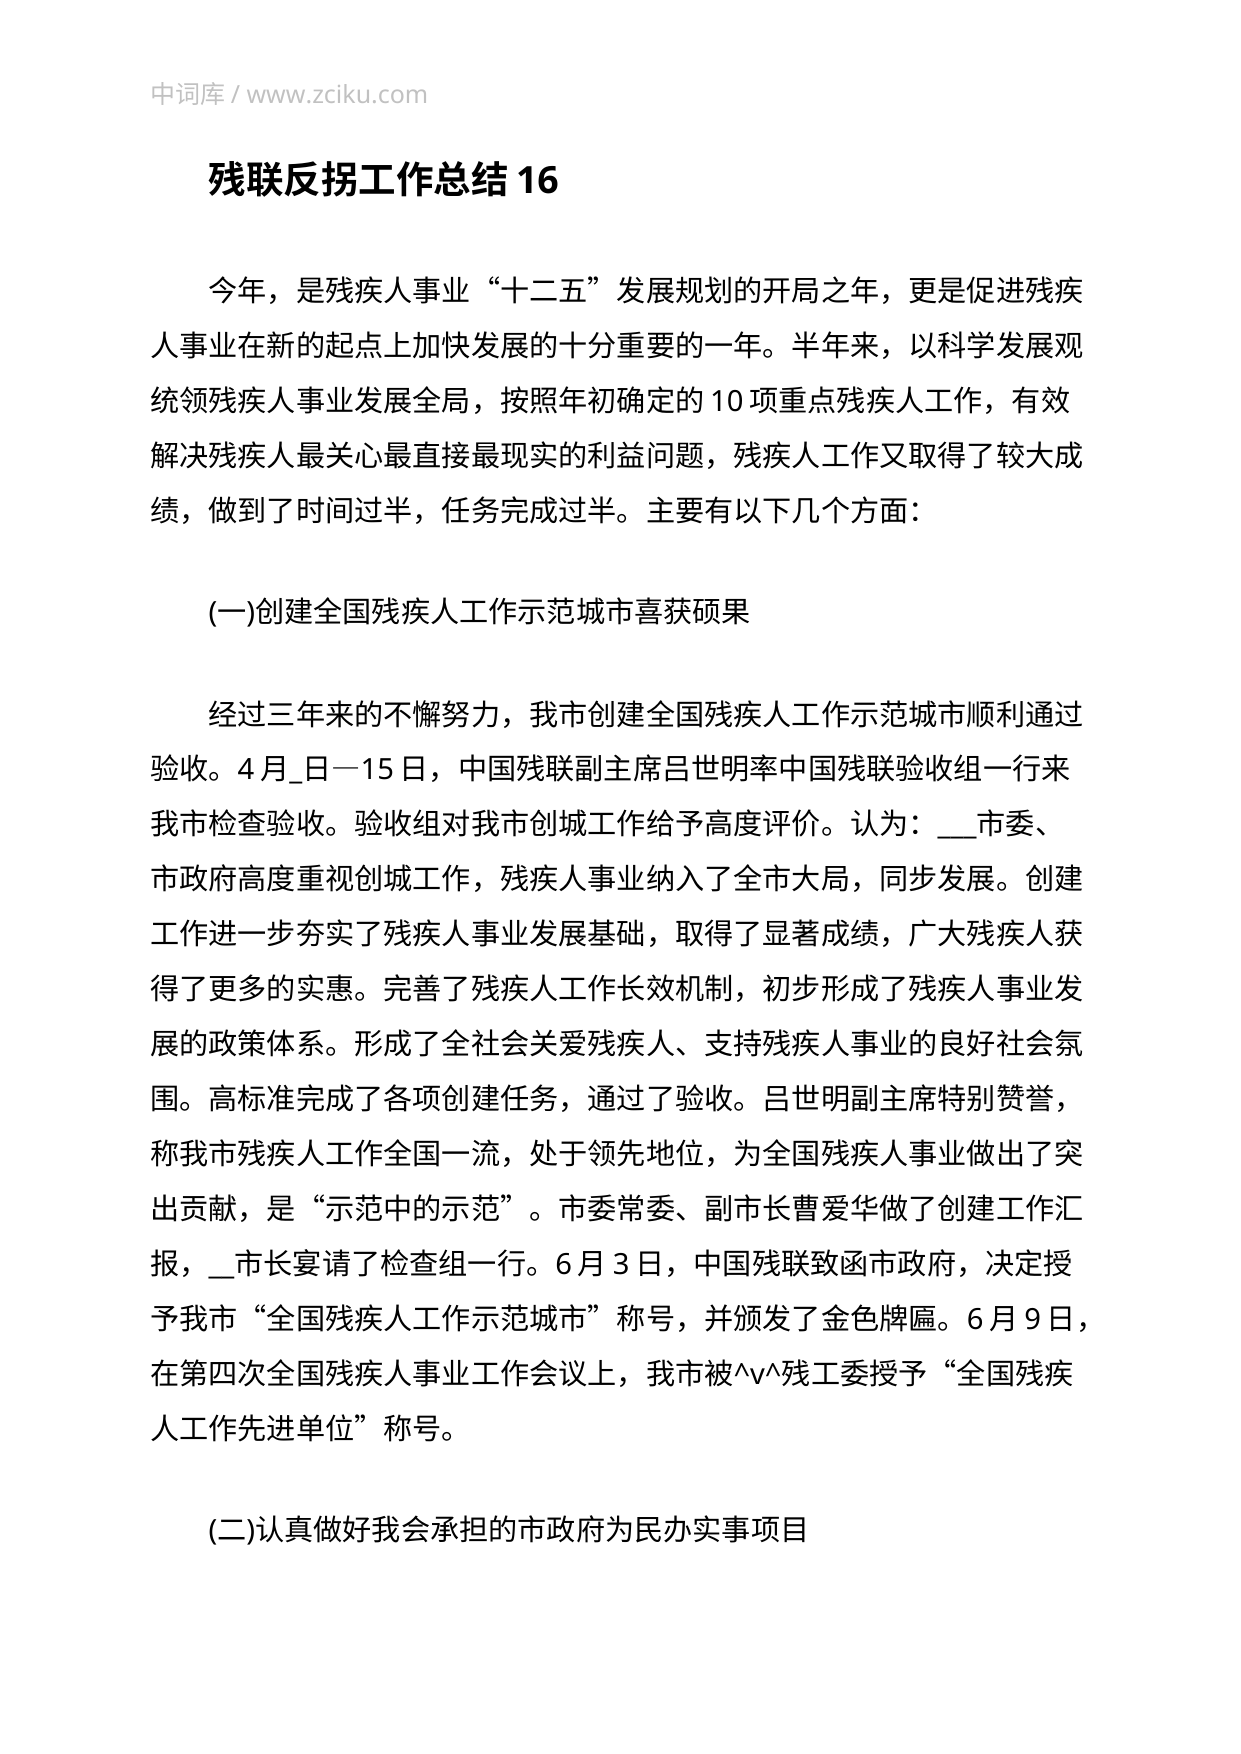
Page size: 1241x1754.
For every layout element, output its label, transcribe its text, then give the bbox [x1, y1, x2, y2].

text 残联反拐工作总结16 [150, 150, 1090, 204]
text 经过三年来的不懈努力，我市创建全国残疾人工作示范城市顺利通过验收。4月_日—15日，中国残联副主席吕世明率中国残联验收组一行来我市检查验收。验收组对我市创城工作给予高度评价。认为：___市委、市政府高度重视创城工作，残疾人事业纳入了全市大局，同步发展。创建工作进一步夯实了残疾人事业发展基础，取得了显著成绩，广大残疾人获得了更多的实惠。完善了残疾人工作长效机制，初步形成了残疾人事业发展的政策体系。形成了全社会关爱残疾人、支持残疾人事业的良好社会氛围。高标准完成了各项创建任务，通过了验收。吕世明副主席特别赞誉，称我市残疾人工作全国一流，处于领先地位，为全国残疾人事业做出了突出贡献，是“示范中的示范”。市委常委、副市长曹爱华做了创建工作汇报，__市长宴请了检查组一行。6月3日，中国残联致函市政府，决定授予我市“全国残疾人工作示范城市”称号，并颁发了金色牌匾。6月9日，在第四次全国残疾人事业工作会议上，我市被^v^残工委授予“全国残疾人工作先进单位”称号。 [150, 691, 1090, 1447]
text (二)认真做好我会承担的市政府为民办实事项目 [150, 1507, 1090, 1549]
text 今年，是残疾人事业“十二五”发展规划的开局之年，更是促进残疾人事业在新的起点上加快发展的十分重要的一年。半年来，以科学发展观统领残疾人事业发展全局，按照年初确定的10项重点残疾人工作，有效解决残疾人最关心最直接最现实的利益问题，残疾人工作又取得了较大成绩，做到了时间过半，任务完成过半。主要有以下几个方面： [150, 268, 1090, 529]
text (一)创建全国残疾人工作示范城市喜获硕果 [150, 589, 1090, 631]
